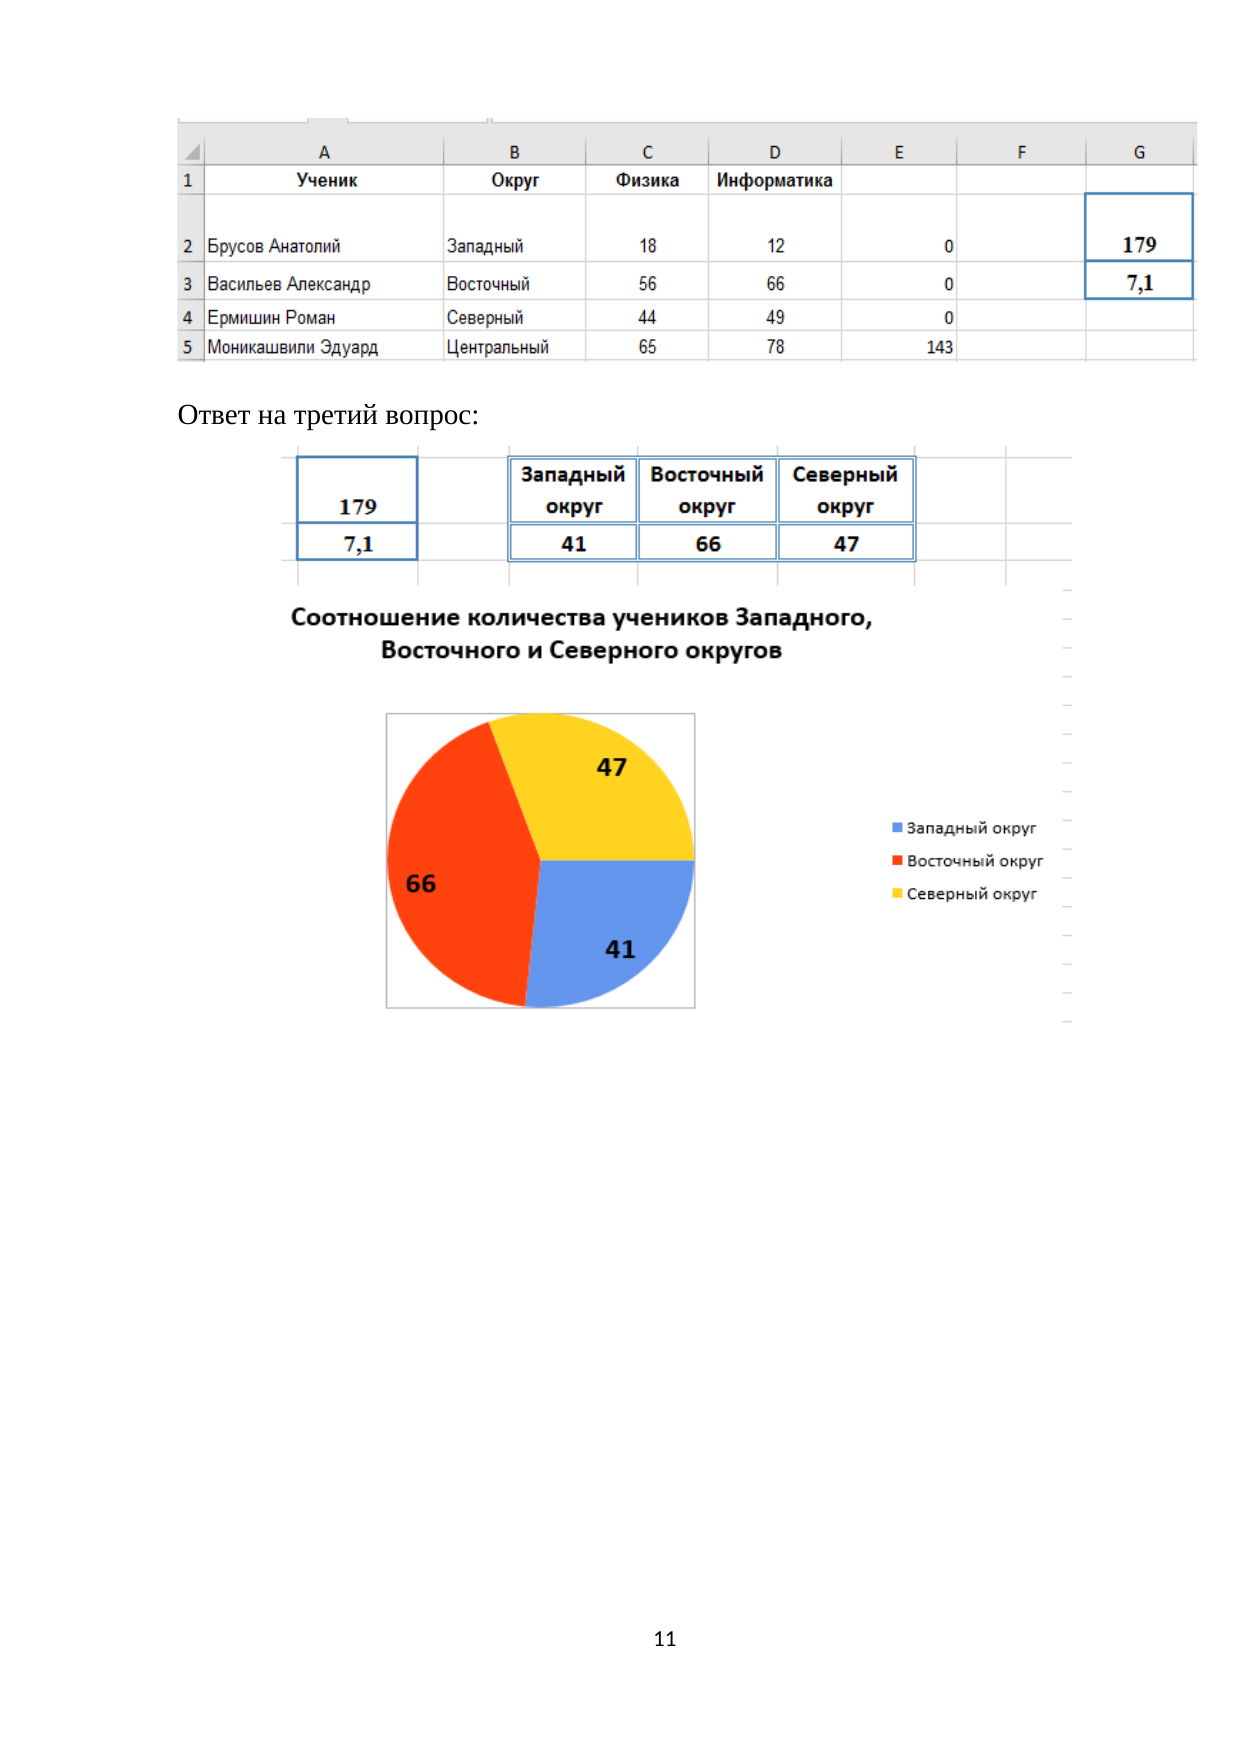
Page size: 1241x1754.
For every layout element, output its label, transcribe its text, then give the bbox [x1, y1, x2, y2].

picture [177, 118, 1198, 362]
picture [281, 446, 1072, 1036]
text Ответ на третий вопрос: [177, 397, 1152, 431]
